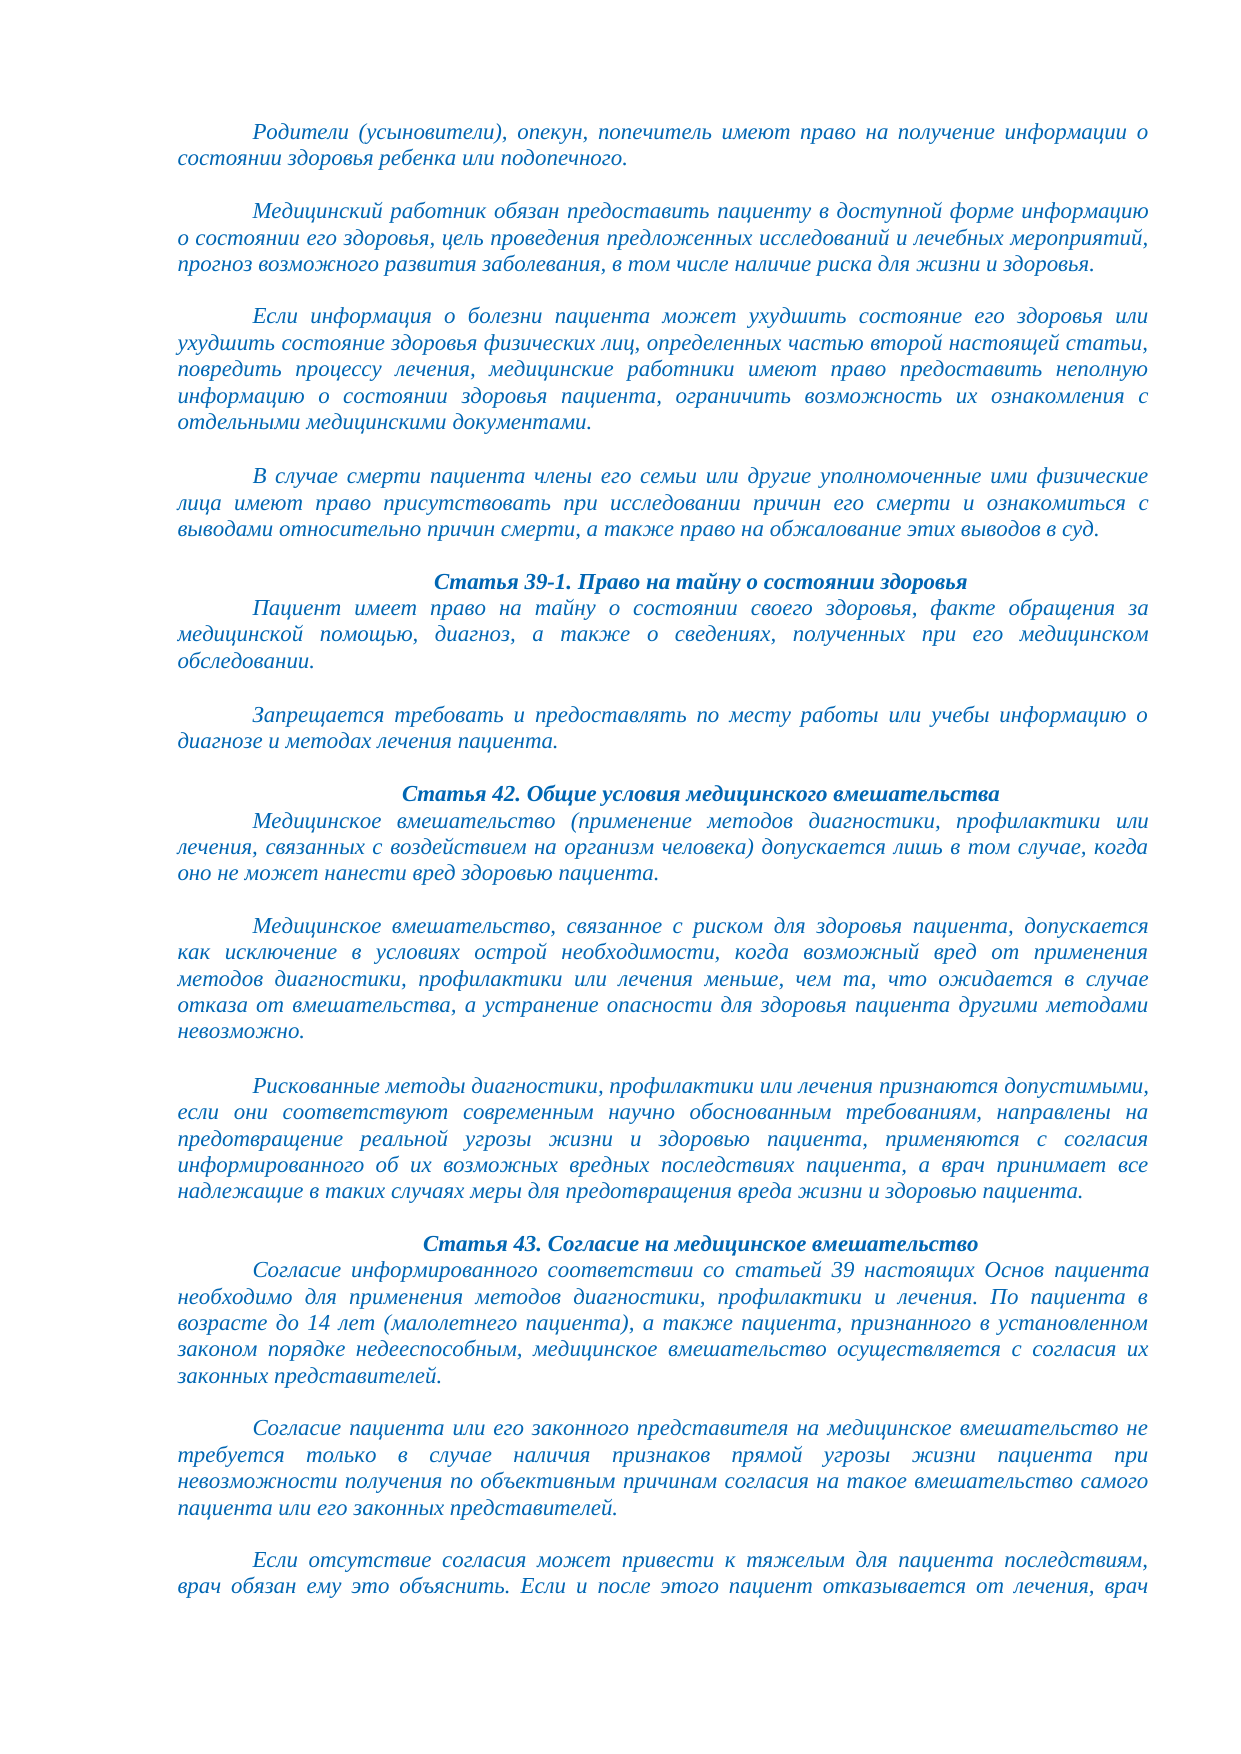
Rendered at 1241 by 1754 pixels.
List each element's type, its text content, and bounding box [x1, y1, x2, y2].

text Согласие информированного соответствии со статьей 39 настоящих Основ пациента необходимо для применения методов диагностики, профилактики и лечения. По пациента в возрасте до 14 лет (малолетнего пациента), а также пациента, признанного в установленном законом порядке недееспособным, медицинское вмешательство осуществляется с согласия их законных представителей. [177, 1256, 1152, 1388]
text Медицинское вмешательство, связанное с риском для здоровья пациента, допускается как исключение в условиях острой необходимости, когда возможный вред от применения методов диагностики, профилактики или лечения меньше, чем та, что ожидается в случае отказа от вмешательства, а устранение опасности для здоровья пациента другими методами невозможно. [177, 912, 1152, 1044]
text Рискованные методы диагностики, профилактики или лечения признаются допустимыми, если они соответствуют современным научно обоснованным требованиям, направлены на предотвращение реальной угрозы жизни и здоровью пациента, применяются с согласия информированного об их возможных вредных последствиях пациента, а врач принимает все надлежащие в таких случаях меры для предотвращения вреда жизни и здоровью пациента. [177, 1072, 1152, 1204]
text Родители (усыновители), опекун, попечитель имеют право на получение информации о состоянии здоровья ребенка или подопечного. [177, 118, 1152, 171]
text Медицинский работник обязан предоставить пациенту в доступной форме информацию о состоянии его здоровья, цель проведения предложенных исследований и лечебных мероприятий, прогноз возможного развития заболевания, в том числе наличие риска для жизни и здоровья. [177, 197, 1152, 276]
text Согласие пациента или его законного представителя на медицинское вмешательство не требуется только в случае наличия признаков прямой угрозы жизни пациента при невозможности получения по объективным причинам согласия на такое вмешательство самого пациента или его законных представителей. [177, 1414, 1152, 1520]
text Медицинское вмешательство (применение методов диагностики, профилактики или лечения, связанных с воздействием на организм человека) допускается лишь в том случае, когда оно не может нанести вред здоровью пациента. [177, 807, 1152, 886]
text Статья 43. Согласие на медицинское вмешательство [177, 1230, 1152, 1256]
text Если информация о болезни пациента может ухудшить состояние его здоровья или ухудшить состояние здоровья физических лиц, определенных частью второй настоящей статьи, повредить процессу лечения, медицинские работники имеют право предоставить неполную информацию о состоянии здоровья пациента, ограничить возможность их ознакомления с отдельными медицинскими документами. [177, 303, 1152, 434]
text В случае смерти пациента члены его семьи или другие уполномоченные ими физические лица имеют право присутствовать при исследовании причин его смерти и ознакомиться с выводами относительно причин смерти, а также право на обжалование этих выводов в суд. [177, 462, 1152, 541]
text Статья 42. Общие условия медицинского вмешательства [177, 780, 1152, 807]
text Пациент имеет право на тайну о состоянии своего здоровья, факте обращения за медицинской помощью, диагноз, а также о сведениях, полученных при его медицинском обследовании. [177, 594, 1152, 673]
text Статья 39-1. Право на тайну о состоянии здоровья [177, 568, 1152, 594]
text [177, 1546, 1152, 1599]
text Запрещается требовать и предоставлять по месту работы или учебы информацию о диагнозе и методах лечения пациента. [177, 701, 1152, 754]
